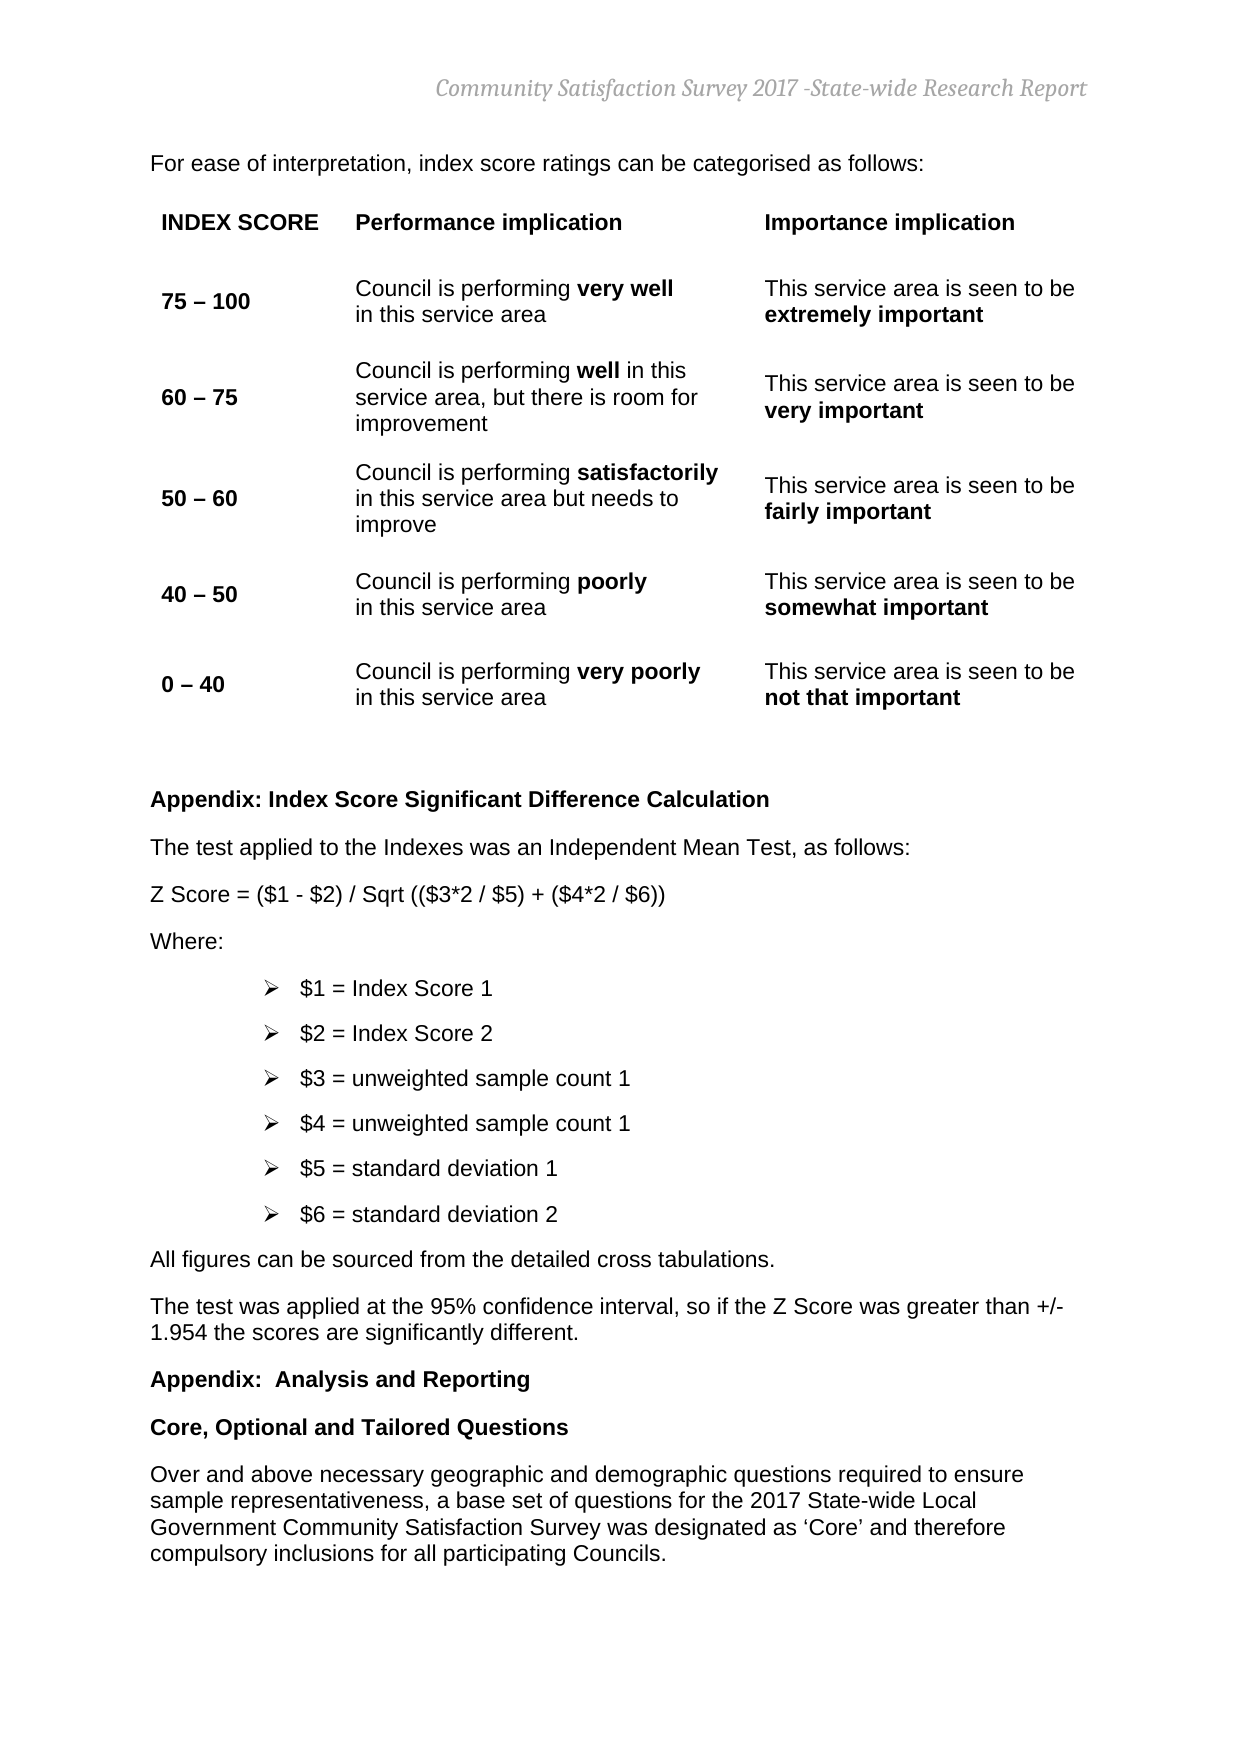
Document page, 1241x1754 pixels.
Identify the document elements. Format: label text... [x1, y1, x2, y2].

text The test was applied at the 95% confidence interval, so if the Z Score was greater than +/- 1.954 the scores are significantly different. [150, 1293, 1090, 1346]
list $3 = unweighted sample count 1 [262, 1065, 1090, 1092]
text Appendix: Analysis and Reporting [150, 1366, 1090, 1393]
text Appendix: Index Score Significant Difference Calculation [150, 786, 1090, 813]
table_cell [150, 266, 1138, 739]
text For ease of interpretation, index score ratings can be categorised as follows: [150, 150, 1090, 176]
text The test applied to the Indexes was an Independent Mean Test, as follows: [150, 833, 1090, 860]
list $2 = Index Score 2 [262, 1020, 1090, 1046]
list $4 = unweighted sample count 1 [262, 1110, 1090, 1137]
text Where: [150, 928, 1090, 954]
text All figures can be sourced from the detailed cross tabulations. [150, 1246, 1090, 1272]
list $1 = Index Score 1 [262, 975, 1090, 1001]
text Over and above necessary geographic and demographic questions required to ensure sample representativeness, a base set of questions for the 2017 State-wide Local Government Community Satisfaction Survey was designated as ‘Core’ and therefore compulsory inclusions for all participating Councils. [150, 1461, 1090, 1566]
list $6 = standard deviation 2 [262, 1201, 1090, 1227]
list $5 = standard deviation 1 [262, 1155, 1090, 1182]
text Core, Optional and Tailored Questions [150, 1413, 1090, 1440]
text Z Score = ($1 - $2) / Sqrt (($3*2 / $5) + ($4*2 / $6)) [150, 881, 1090, 907]
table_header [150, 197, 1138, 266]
